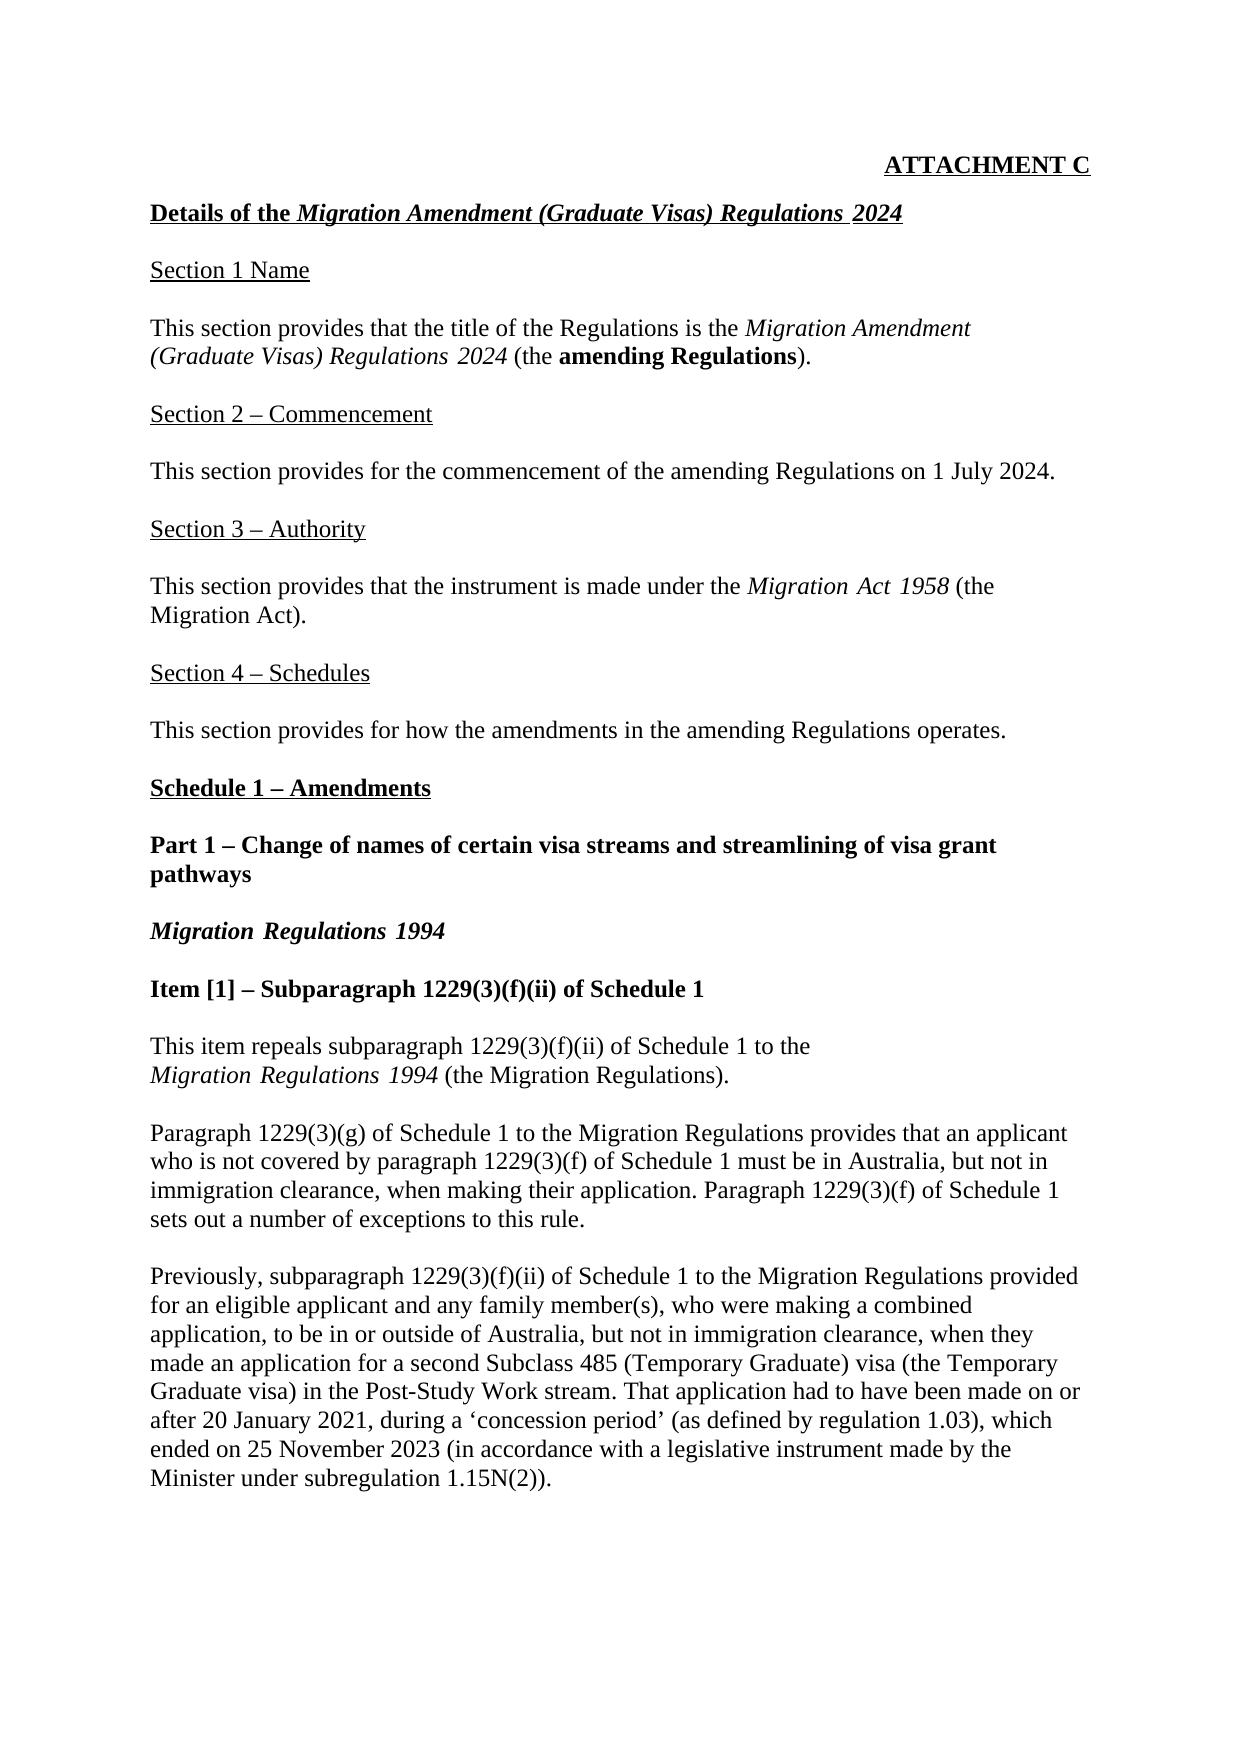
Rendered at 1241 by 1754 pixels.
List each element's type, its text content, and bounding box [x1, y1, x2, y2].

text This section provides for the commencement of the amending Regulations on 1 July 2024. [150, 456, 1081, 485]
text This item repeals subparagraph 1229(3)(f)(ii) of Schedule 1 to the Migration Regulations 1994 (the Migration Regulations). [150, 1031, 1081, 1089]
text Migration Regulations 1994 [150, 916, 1081, 945]
text Section 4 – Schedules [150, 658, 1090, 686]
text This section provides that the instrument is made under the Migration Act 1958 (the Migration Act). [150, 571, 1081, 629]
text Section 1 Name [150, 255, 1090, 284]
text This section provides for how the amendments in the amending Regulations operates. [150, 715, 1081, 744]
text Details of the Migration Amendment (Graduate Visas) Regulations 2024 [150, 198, 1081, 226]
text Part 1 – Change of names of certain visa streams and streamlining of visa grant pathways [150, 830, 1081, 888]
text This section provides that the title of the Regulations is the Migration Amendment (Graduate Visas) Regulations 2024 (the amending Regulations). [150, 313, 1081, 370]
text Section 2 – Commencement [150, 399, 1090, 428]
text ATTACHMENT C [150, 150, 1090, 179]
text Paragraph 1229(3)(g) of Schedule 1 to the Migration Regulations provides that an applicant who is not covered by paragraph 1229(3)(f) of Schedule 1 must be in Australia, but not in immigration clearance, when making their application. Paragraph 1229(3)(f) of Schedule 1 sets out a number of exceptions to this rule. [150, 1118, 1081, 1233]
text Section 3 – Authority [150, 514, 1090, 543]
text Item [1] – Subparagraph 1229(3)(f)(ii) of Schedule 1 [150, 974, 1090, 1003]
text Previously, subparagraph 1229(3)(f)(ii) of Schedule 1 to the Migration Regulations provided for an eligible applicant and any family member(s), who were making a combined application, to be in or outside of Australia, but not in immigration clearance, when they made an application for a second Subclass 485 (Temporary Graduate) visa (the Temporary Graduate visa) in the Post-Study Work stream. That application had to have been made on or after 20 January 2021, during a ‘concession period’ (as defined by regulation 1.03), which ended on 25 November 2023 (in accordance with a legislative instrument made by the Minister under subregulation 1.15N(2)). [150, 1261, 1081, 1491]
text Schedule 1 – Amendments [150, 773, 1090, 801]
